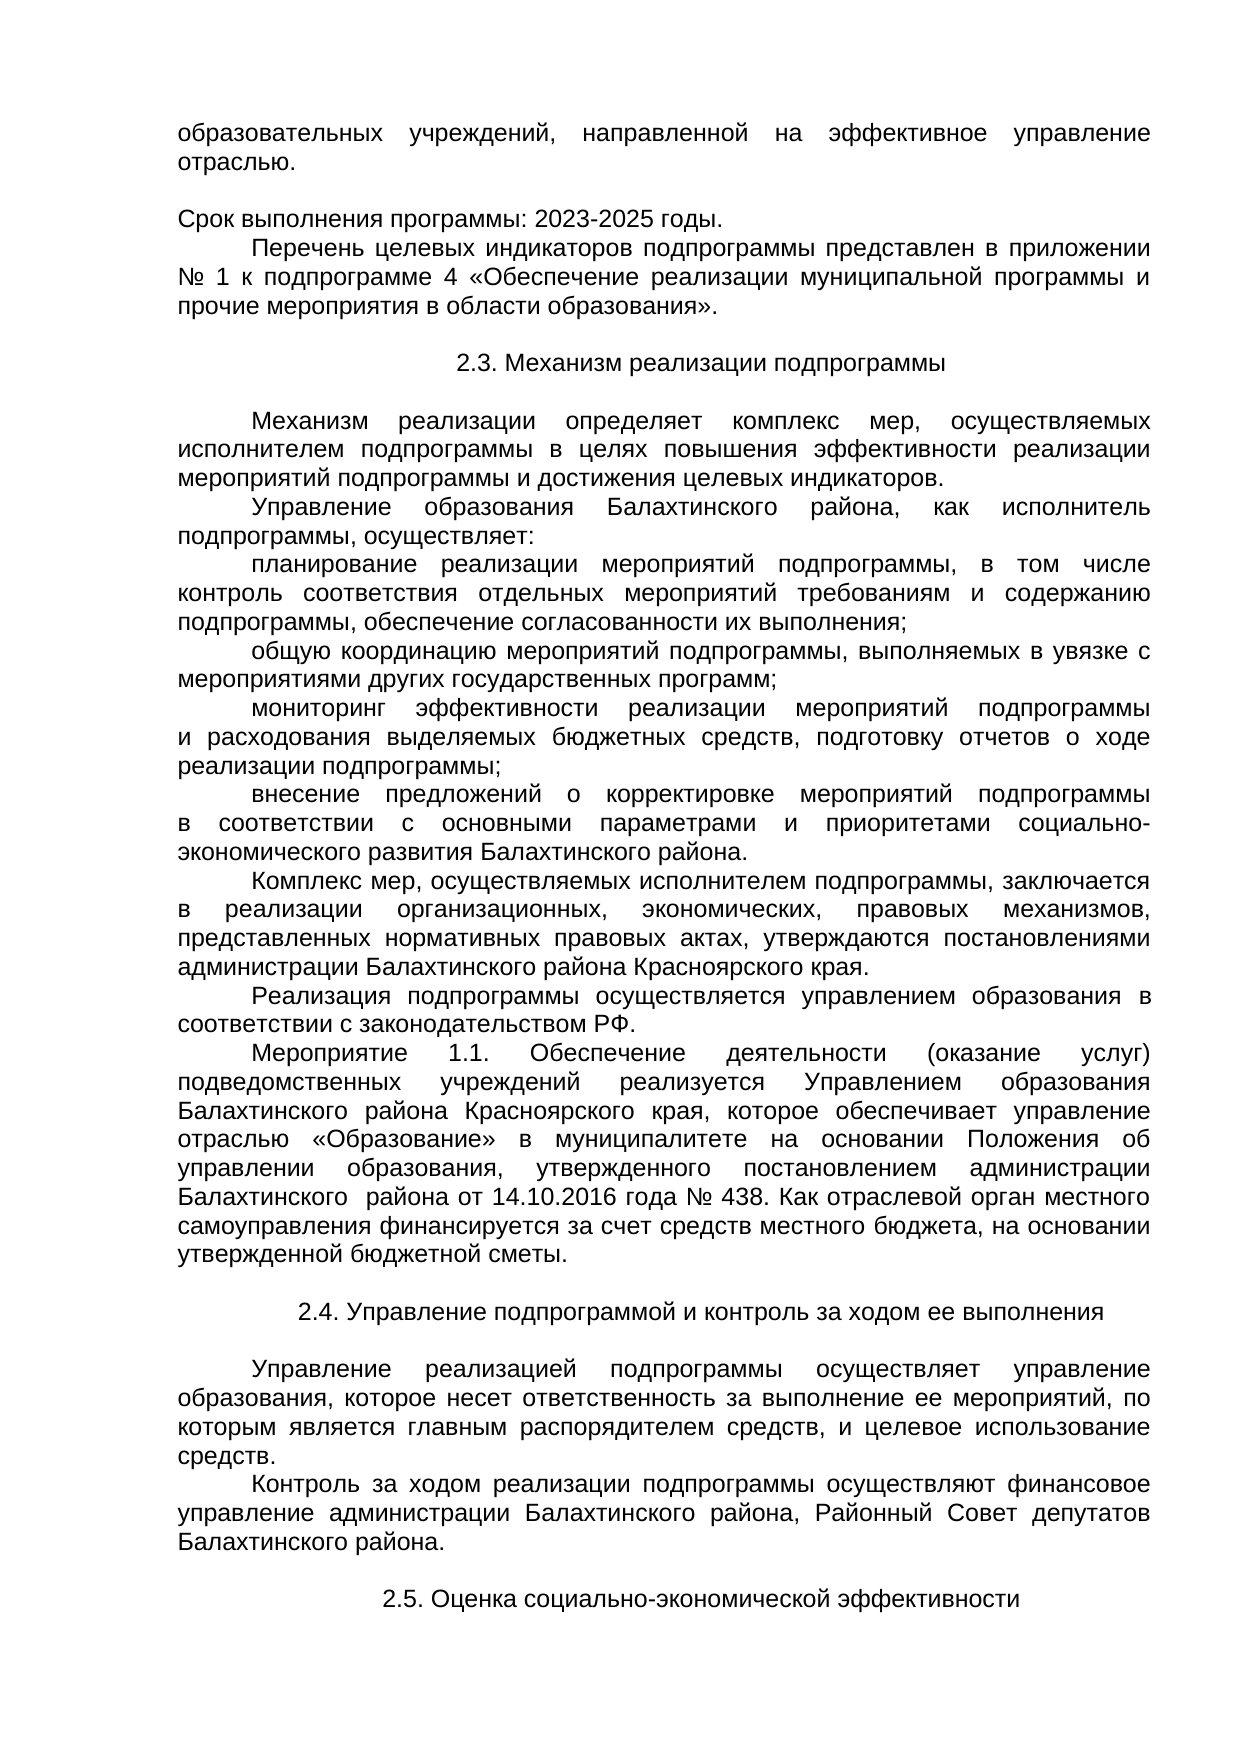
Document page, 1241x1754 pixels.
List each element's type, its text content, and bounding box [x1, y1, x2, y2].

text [177, 118, 1152, 176]
text планирование реализации мероприятий подпрограммы, в том числе контроль соответствия отдельных мероприятий требованиям и содержанию подпрограммы, обеспечение согласованности их выполнения; [177, 549, 1152, 636]
text 2.5. Оценка социально-экономической эффективности [177, 1584, 1152, 1613]
text Управление реализацией подпрограммы осуществляет управление образования, которое несет ответственность за выполнение ее мероприятий, по которым является главным распорядителем средств, и целевое использование средств. [177, 1354, 1152, 1469]
text 2.4. Управление подпрограммой и контроль за ходом ее выполнения [177, 1297, 1152, 1326]
text Контроль за ходом реализации подпрограммы осуществляют финансовое управление администрации Балахтинского района, Районный Совет депутатов Балахтинского района. [177, 1469, 1152, 1556]
text внесение предложений о корректировке мероприятий подпрограммы в соответствии с основными параметрами и приоритетами социально-экономического развития Балахтинского района. [177, 779, 1152, 866]
text 2.3. Механизм реализации подпрограммы [177, 348, 1152, 406]
text Реализация подпрограммы осуществляется управлением образования в соответствии с законодательством РФ. [177, 981, 1152, 1038]
text общую координацию мероприятий подпрограммы, выполняемых в увязке с мероприятиями других государственных программ; [177, 636, 1152, 693]
text Перечень целевых индикаторов подпрограммы представлен в приложении № 1 к подпрограмме 4 «Обеспечение реализации муниципальной программы и прочие мероприятия в области образования». [177, 233, 1152, 319]
text Срок выполнения программы: 2023-2025 годы. [177, 204, 1152, 233]
text мониторинг эффективности реализации мероприятий подпрограммы и расходования выделяемых бюджетных средств, подготовку отчетов о ходе реализации подпрограммы; [177, 693, 1152, 779]
text Механизм реализации определяет комплекс мер, осуществляемых исполнителем подпрограммы в целях повышения эффективности реализации мероприятий подпрограммы и достижения целевых индикаторов. [177, 406, 1152, 492]
text Мероприятие 1.1. Обеспечение деятельности (оказание услуг) подведомственных учреждений реализуется Управлением образования Балахтинского района Красноярского края, которое обеспечивает управление отраслью «Образование» в муниципалитете на основании Положения об управлении образования, утвержденного постановлением администрации Балахтинского района от 14.10.2016 года № 438. Как отраслевой орган местного самоуправления финансируется за счет средств местного бюджета, на основании утвержденной бюджетной сметы. [177, 1038, 1152, 1268]
text Управление образования Балахтинского района, как исполнитель подпрограммы, осуществляет: [177, 492, 1152, 549]
text Комплекс мер, осуществляемых исполнителем подпрограммы, заключается в реализации организационных, экономических, правовых механизмов, представленных нормативных правовых актах, утверждаются постановлениями администрации Балахтинского района Красноярского края. [177, 866, 1152, 981]
